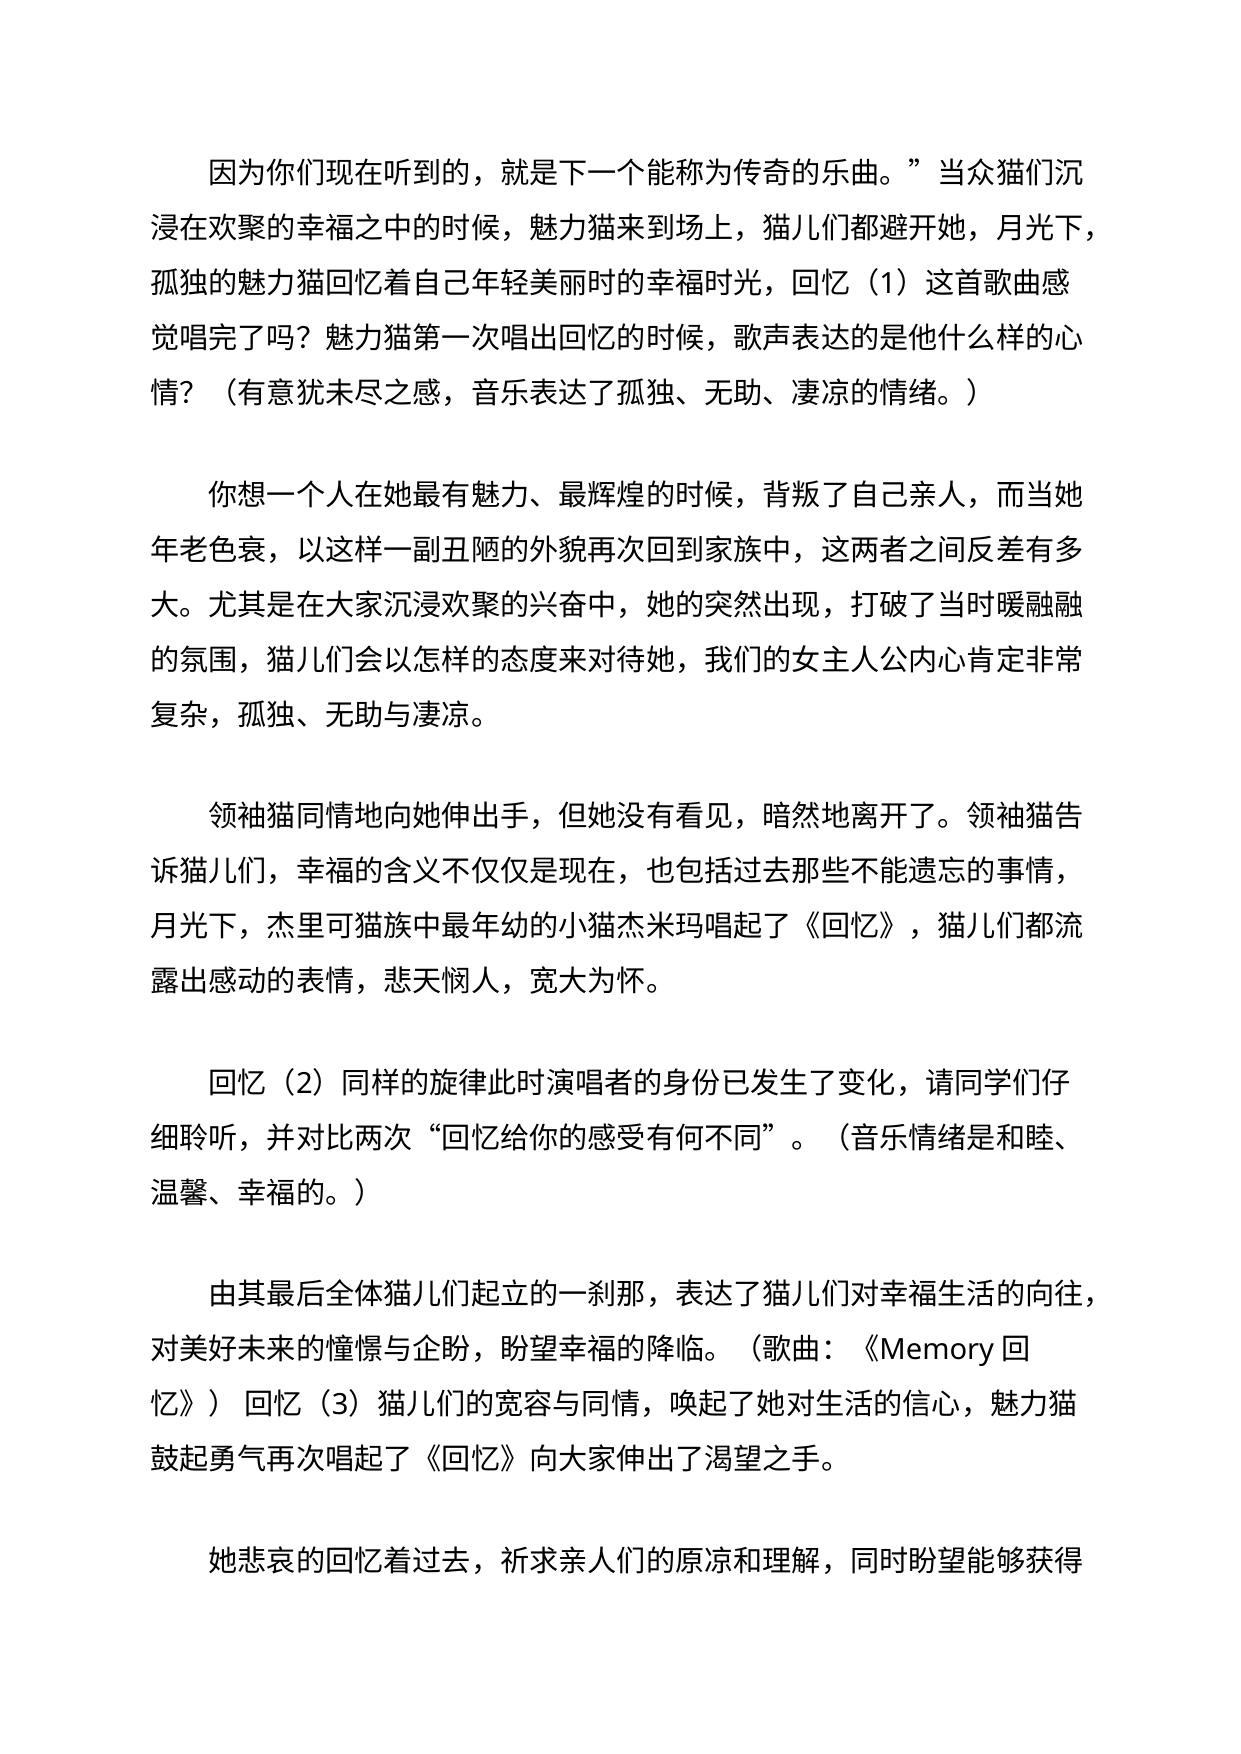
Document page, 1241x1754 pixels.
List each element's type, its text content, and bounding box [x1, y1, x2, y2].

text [150, 1538, 1090, 1580]
text 领袖猫同情地向她伸出手，但她没有看见，暗然地离开了。领袖猫告诉猫儿们，幸福的含义不仅仅是现在，也包括过去那些不能遗忘的事情，月光下，杰里可猫族中最年幼的小猫杰米玛唱起了《回忆》，猫儿们都流露出感动的表情，悲天悯人，宽大为怀。 [150, 793, 1090, 1000]
text 由其最后全体猫儿们起立的一刹那，表达了猫儿们对幸福生活的向往，对美好未来的憧憬与企盼，盼望幸福的降临。（歌曲：《Memory 回忆》） 回忆（3）猫儿们的宽容与同情，唤起了她对生活的信心，魅力猫鼓起勇气再次唱起了《回忆》向大家伸出了渴望之手。 [150, 1271, 1090, 1478]
text 你想一个人在她最有魅力、最辉煌的时候，背叛了自己亲人，而当她年老色衰，以这样一副丑陋的外貌再次回到家族中，这两者之间反差有多大。尤其是在大家沉浸欢聚的兴奋中，她的突然出现，打破了当时暖融融的氛围，猫儿们会以怎样的态度来对待她，我们的女主人公内心肯定非常复杂，孤独、无助与凄凉。 [150, 471, 1090, 733]
text 回忆（2）同样的旋律此时演唱者的身份已发生了变化，请同学们仔细聆听，并对比两次“回忆给你的感受有何不同”。（音乐情绪是和睦、温馨、幸福的。） [150, 1059, 1090, 1211]
text 因为你们现在听到的，就是下一个能称为传奇的乐曲。”当众猫们沉浸在欢聚的幸福之中的时候，魅力猫来到场上，猫儿们都避开她，月光下，孤独的魅力猫回忆着自己年轻美丽时的幸福时光，回忆（1）这首歌曲感觉唱完了吗？魅力猫第一次唱出回忆的时候，歌声表达的是他什么样的心情？（有意犹未尽之感，音乐表达了孤独、无助、凄凉的情绪。） [150, 150, 1090, 412]
